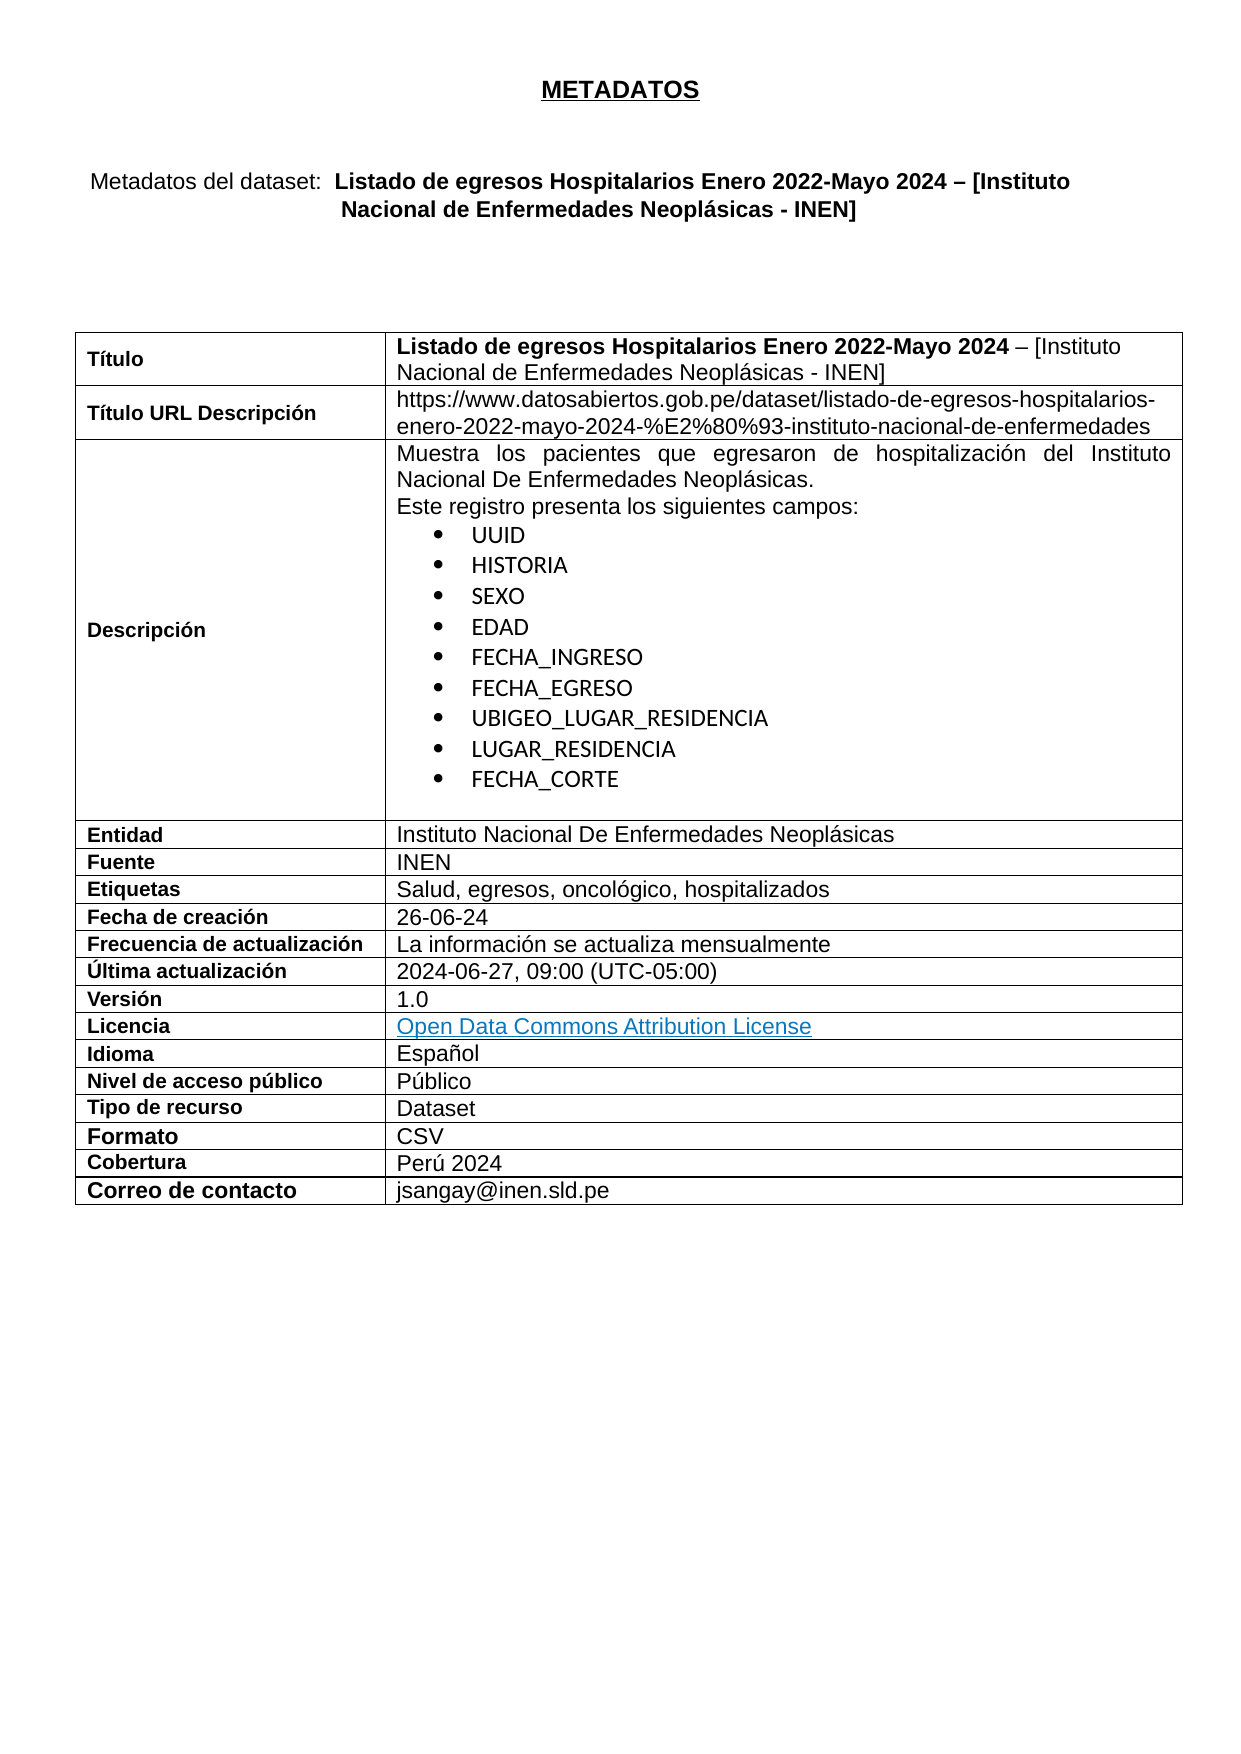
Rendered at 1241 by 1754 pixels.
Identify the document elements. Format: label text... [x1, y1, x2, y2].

table_cell Muestra los pacientes que egresaron de hospitalización del Instituto Nacional De Enfermedades Neoplásicas. Este registro presenta los siguientes campos: UUID HISTORIA SEXO EDAD FECHA_INGRESO FECHA_EGRESO UBIGEO_LUGAR_RESIDENCIA LUGAR_RESIDENCIA FECHA_CORTE [386, 440, 1182, 820]
table_cell Salud, egresos, oncológico, hospitalizados [386, 876, 1182, 902]
table_cell Formato [76, 1123, 385, 1149]
table_cell Licencia [76, 1013, 385, 1039]
table_cell 1.0 [386, 986, 1182, 1012]
table_cell Público [386, 1068, 1182, 1094]
table_cell Fuente [76, 849, 385, 875]
table_cell Tipo de recurso [76, 1095, 385, 1122]
table_cell Fecha de creación [76, 904, 385, 930]
table_cell Descripción [76, 440, 385, 820]
table_cell Idioma [76, 1040, 385, 1067]
table_cell 26-06-24 [386, 904, 1182, 930]
text Metadatos del dataset: Listado de egresos Hospitalarios Enero 2022-Mayo 2024 – [Instituto Nacional de Enfermedades Neoplásicas - INEN] [90, 168, 1165, 223]
table_cell Última actualización [76, 958, 385, 984]
table_cell La información se actualiza mensualmente [386, 931, 1182, 957]
table_cell Perú 2024 [386, 1150, 1182, 1176]
table_cell Nivel de acceso público [76, 1068, 385, 1094]
table_cell https://www.datosabiertos.gob.pe/dataset/listado-de-egresos-hospitalarios-enero-2022-mayo-2024-%E2%80%93-instituto-nacional-de-enfermedades [386, 386, 1182, 439]
table_cell Español [386, 1040, 1182, 1067]
table_cell Versión [76, 986, 385, 1012]
table_cell Correo de contacto [76, 1178, 385, 1204]
table_cell jsangay@inen.sld.pe [386, 1178, 1182, 1204]
table_cell Entidad [76, 821, 385, 848]
table_cell Instituto Nacional De Enfermedades Neoplásicas [386, 821, 1182, 848]
table_cell Título URL Descripción [76, 386, 385, 439]
table_cell Cobertura [76, 1150, 385, 1176]
table_header Listado de egresos Hospitalarios Enero 2022-Mayo 2024 – [Instituto Nacional de Enfermedades Neoplásicas - INEN] [386, 333, 1182, 385]
table_cell 2024-06-27, 09:00 (UTC-05:00) [386, 958, 1182, 984]
table_cell INEN [386, 849, 1182, 875]
table_cell Dataset [386, 1095, 1182, 1122]
table_cell Etiquetas [76, 876, 385, 902]
table_cell Open Data Commons Attribution License [386, 1013, 1182, 1039]
table_header Título [76, 333, 385, 385]
text METADATOS [75, 75, 1165, 104]
table_cell Frecuencia de actualización [76, 931, 385, 957]
table_cell CSV [386, 1123, 1182, 1149]
